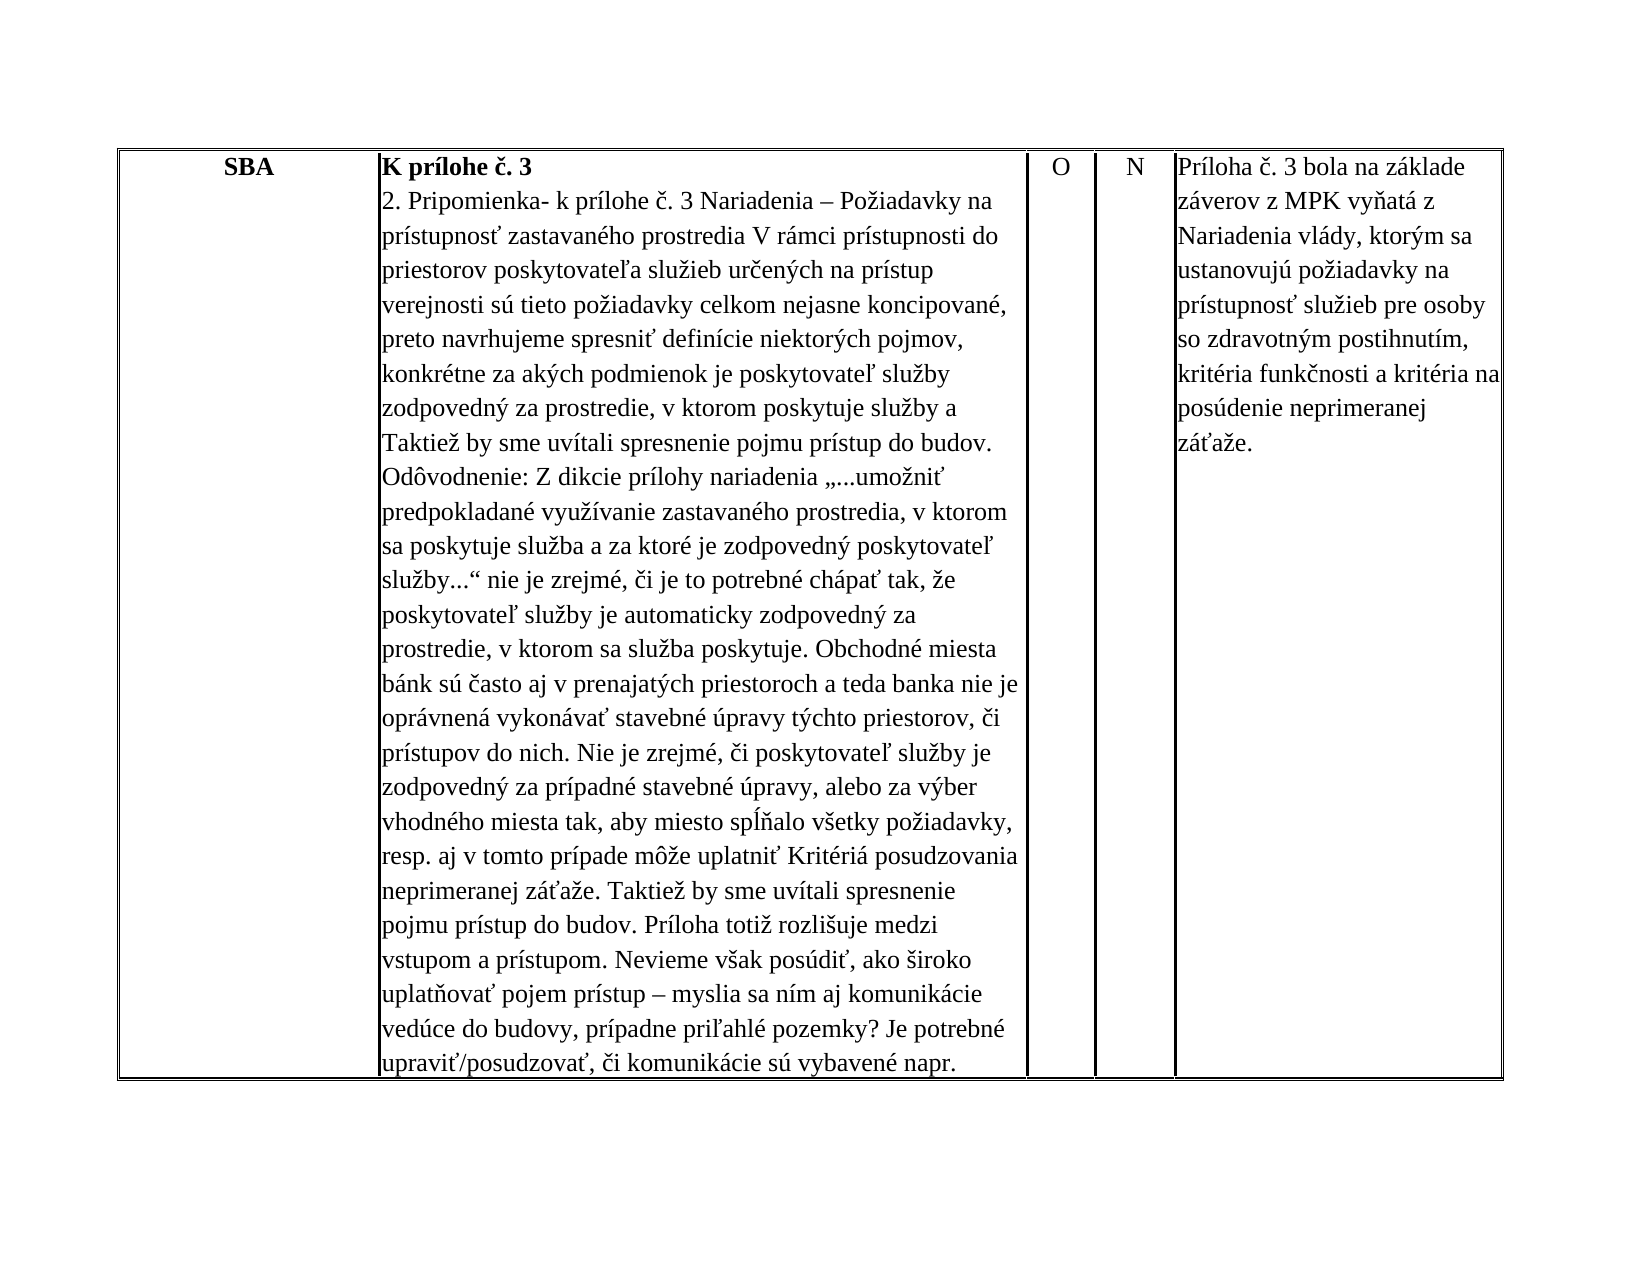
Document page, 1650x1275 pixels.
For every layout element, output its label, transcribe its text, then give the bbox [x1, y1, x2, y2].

table_cell SBA [120, 151, 379, 1077]
table_cell N [1095, 149, 1175, 1077]
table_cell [1175, 151, 1501, 1077]
table_cell O [1027, 149, 1095, 1077]
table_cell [379, 149, 1027, 1077]
